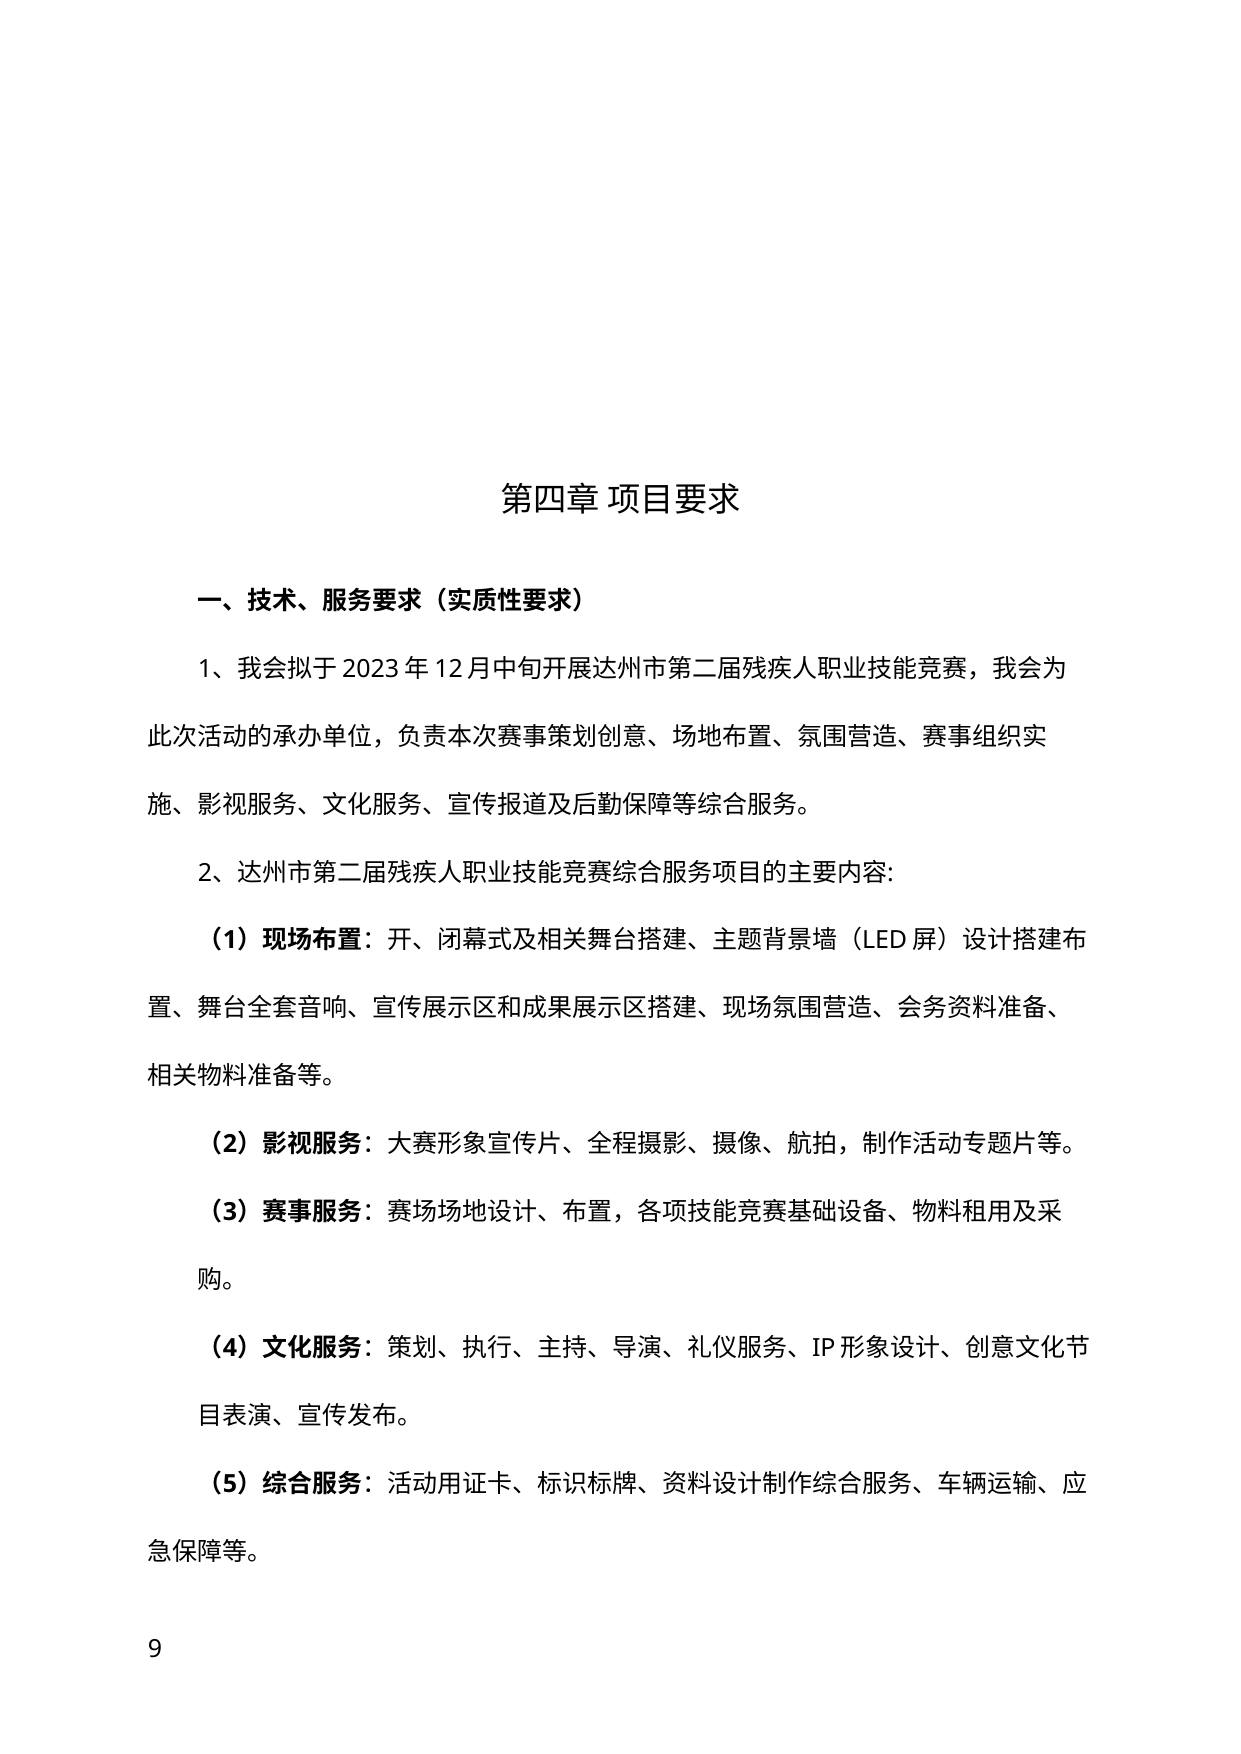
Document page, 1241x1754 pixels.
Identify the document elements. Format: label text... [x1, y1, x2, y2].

list 1、我会拟于2023年12月中旬开展达州市第二届残疾人职业技能竞赛，我会为此次活动的承办单位，负责本次赛事策划创意、场地布置、氛围营造、赛事组织实施、影视服务、文化服务、宣传报道及后勤保障等综合服务。 [148, 632, 1093, 836]
list （5）综合服务：活动用证卡、标识标牌、资料设计制作综合服务、车辆运输、应急保障等。 [148, 1447, 1093, 1583]
list （4）文化服务：策划、执行、主持、导演、礼仪服务、IP形象设计、创意文化节目表演、宣传发布。 [198, 1312, 1093, 1447]
text 第四章 项目要求 [148, 463, 1093, 531]
text 一、技术、服务要求（实质性要求） [148, 564, 1093, 632]
list （3）赛事服务：赛场场地设计、布置，各项技能竞赛基础设备、物料租用及采购。 [198, 1176, 1093, 1312]
list 2、达州市第二届残疾人职业技能竞赛综合服务项目的主要内容: [148, 836, 1093, 904]
list （1）现场布置：开、闭幕式及相关舞台搭建、主题背景墙（LED屏）设计搭建布置、舞台全套音响、宣传展示区和成果展示区搭建、现场氛围营造、会务资料准备、相关物料准备等。 [148, 904, 1093, 1108]
list （2）影视服务：大赛形象宣传片、全程摄影、摄像、航拍，制作活动专题片等。 [148, 1108, 1093, 1176]
